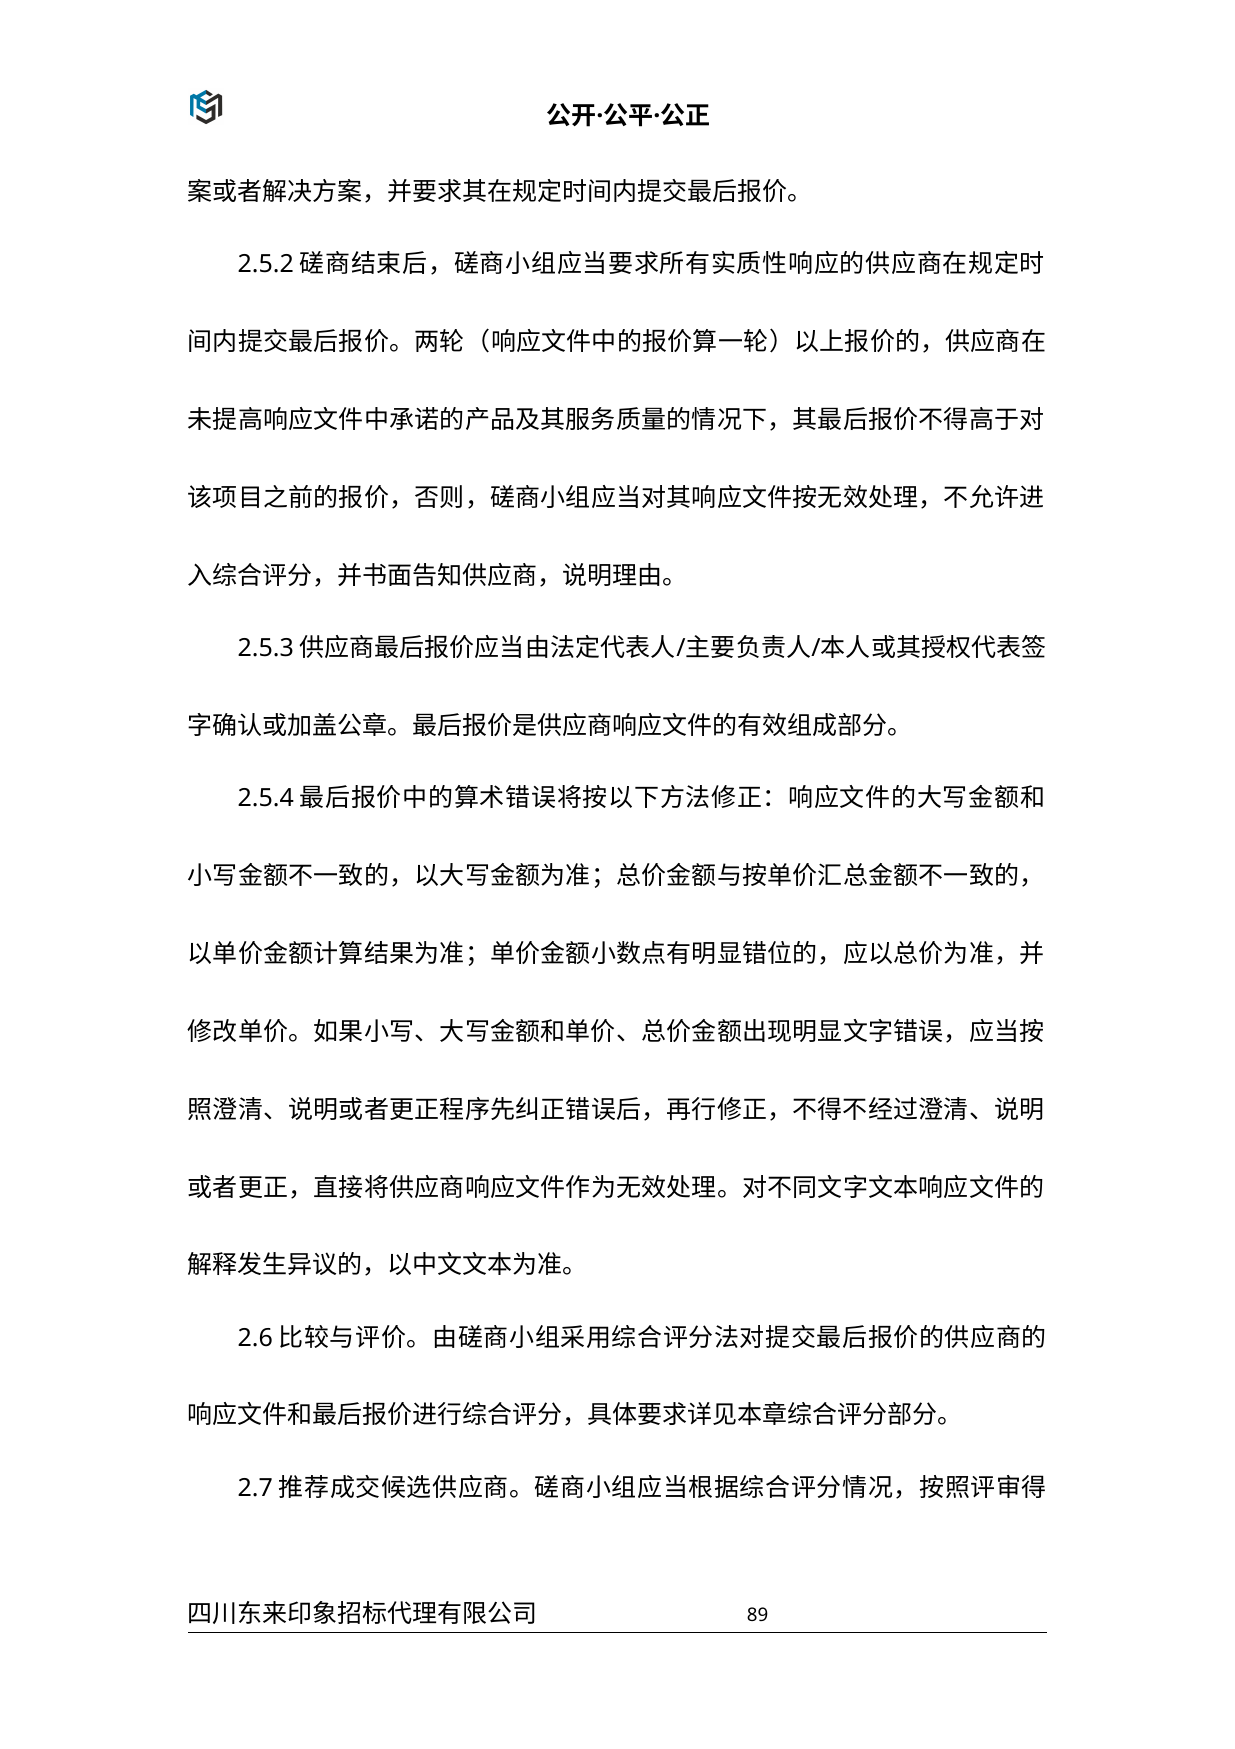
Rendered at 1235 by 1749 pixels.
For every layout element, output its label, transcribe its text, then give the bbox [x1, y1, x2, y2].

text 2.5.3供应商最后报价应当由法定代表人/主要负责人/本人或其授权代表签字确认或加盖公章。最后报价是供应商响应文件的有效组成部分。 [187, 613, 1047, 756]
text 2.6比较与评价。由磋商小组采用综合评分法对提交最后报价的供应商的响应文件和最后报价进行综合评分，具体要求详见本章综合评分部分。 [187, 1303, 1047, 1446]
text 2.5.4最后报价中的算术错误将按以下方法修正：响应文件的大写金额和小写金额不一致的，以大写金额为准；总价金额与按单价汇总金额不一致的，以单价金额计算结果为准；单价金额小数点有明显错位的，应以总价为准，并修改单价。如果小写、大写金额和单价、总价金额出现明显文字错误，应当按照澄清、说明或者更正程序先纠正错误后，再行修正，不得不经过澄清、说明或者更正，直接将供应商响应文件作为无效处理。对不同文字文本响应文件的解释发生异议的，以中文文本为准。 [187, 763, 1047, 1296]
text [187, 1453, 1047, 1518]
picture [187, 88, 224, 125]
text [187, 157, 1047, 222]
text 2.5.2磋商结束后，磋商小组应当要求所有实质性响应的供应商在规定时间内提交最后报价。两轮（响应文件中的报价算一轮）以上报价的，供应商在未提高响应文件中承诺的产品及其服务质量的情况下，其最后报价不得高于对该项目之前的报价，否则，磋商小组应当对其响应文件按无效处理，不允许进入综合评分，并书面告知供应商，说明理由。 [187, 229, 1047, 606]
